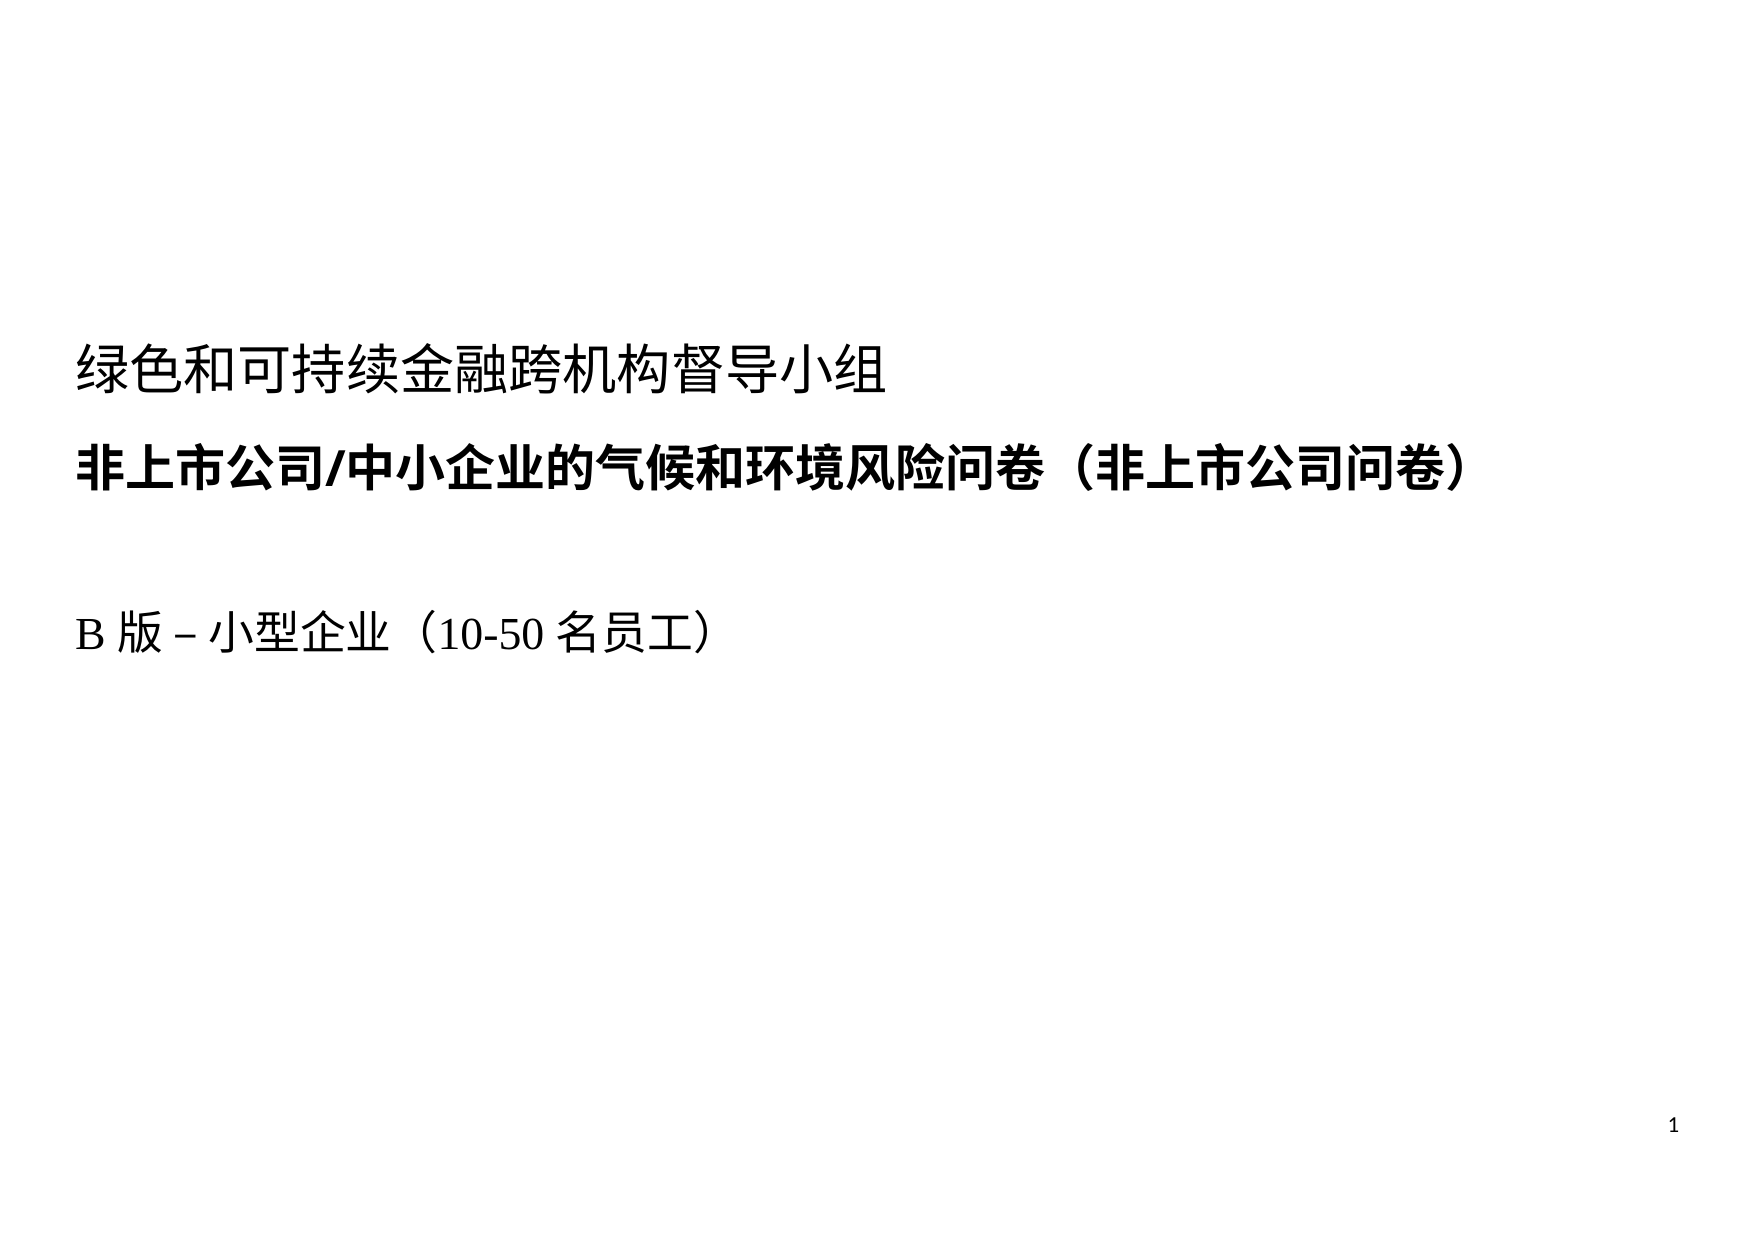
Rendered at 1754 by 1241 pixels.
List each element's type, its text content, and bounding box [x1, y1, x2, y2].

text B 版 – 小型企业（10-50 名员工） [75, 597, 1679, 663]
text 非上市公司/中小企业的气候和环境风险问卷（非上市公司问卷） [75, 428, 1679, 501]
text 绿色和可持续金融跨机构督导小组 [75, 327, 1679, 405]
